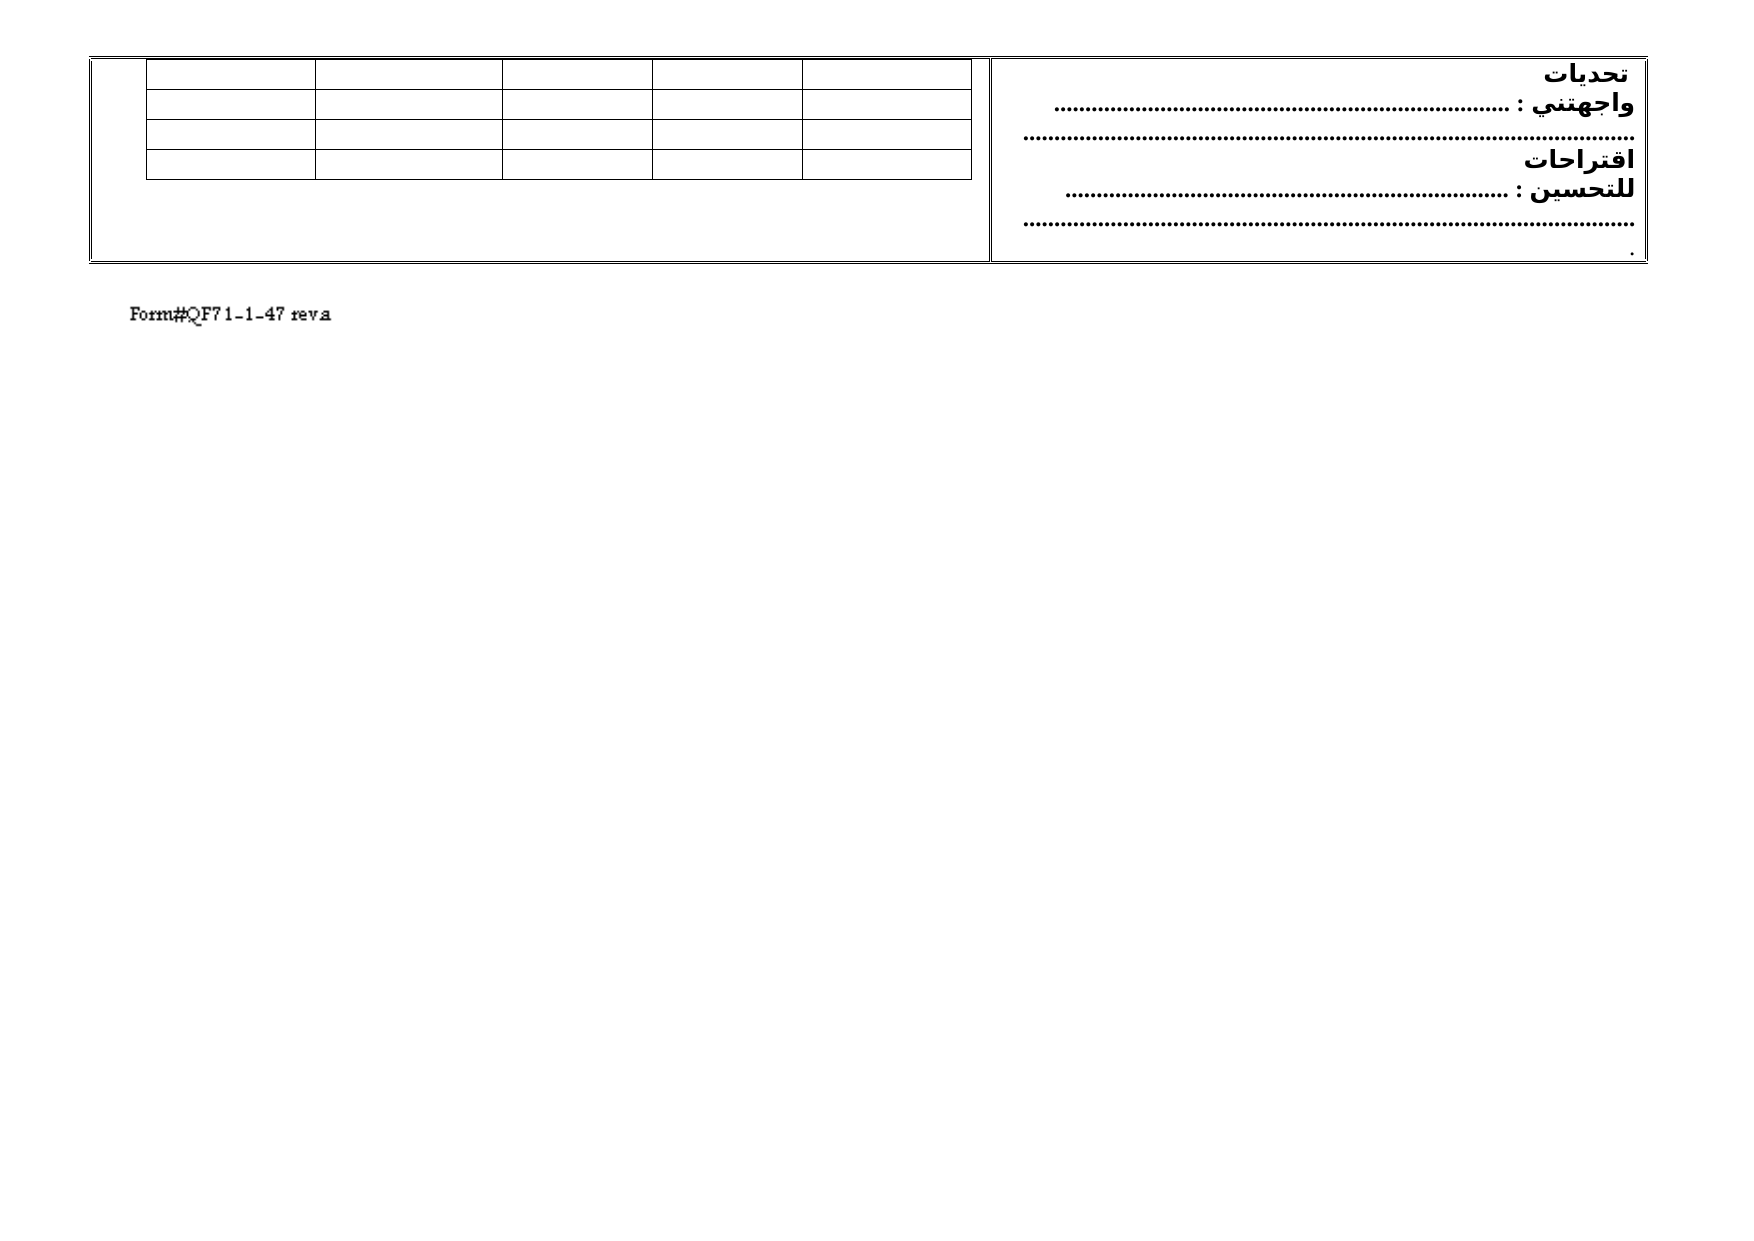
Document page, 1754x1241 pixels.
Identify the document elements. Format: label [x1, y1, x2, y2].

table_header [990, 57, 1647, 261]
picture [112, 273, 397, 332]
table_header [90, 59, 989, 261]
